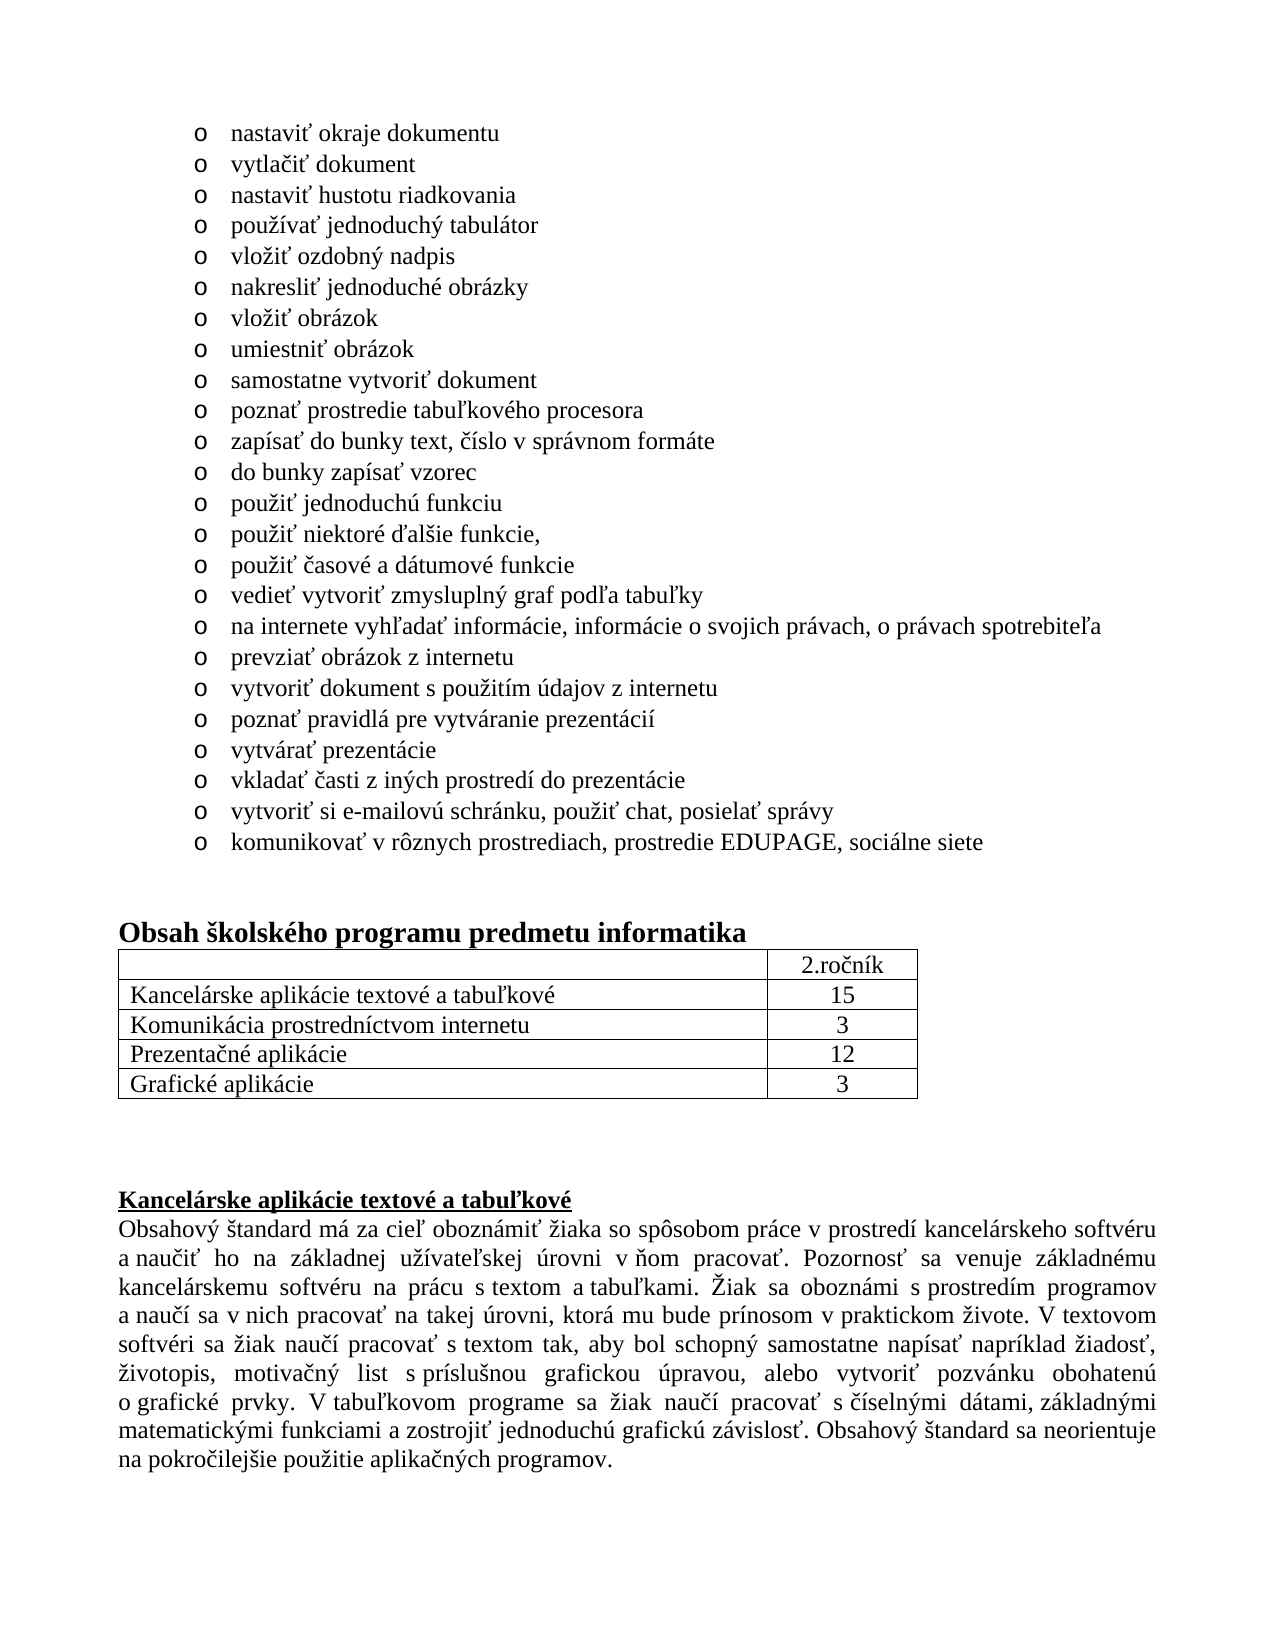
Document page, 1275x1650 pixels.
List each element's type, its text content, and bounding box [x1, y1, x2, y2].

list poznať pravidlá pre vytváranie prezentácií [193, 704, 1157, 735]
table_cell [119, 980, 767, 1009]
list použiť časové a dátumové funkcie [193, 550, 1157, 581]
list na internete vyhľadať informácie, informácie o svojich právach, o právach spotrebiteľa [193, 611, 1157, 642]
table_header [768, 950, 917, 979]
list vkladať časti z iných prostredí do prezentácie [193, 766, 1157, 796]
text Obsahový štandard má za cieľ oboznámiť žiaka so spôsobom práce v prostredí kancelárskeho softvéru a naučiť ho na základnej užívateľskej úrovni v ňom pracovať. Pozornosť sa venuje základnému kancelárskemu softvéru na prácu s textom a tabuľkami. Žiak sa oboznámi s prostredím programov a naučí sa v nich pracovať na takej úrovni, ktorá mu bude prínosom v praktickom živote. V textovom softvéri sa žiak naučí pracovať s textom tak, aby bol schopný samostatne napísať napríklad žiadosť, životopis, motivačný list s príslušnou grafickou úpravou, alebo vytvoriť pozvánku obohatenú o grafické prvky. V tabuľkovom programe sa žiak naučí pracovať s číselnými dátami, základnými matematickými funkciami a zostrojiť jednoduchú grafickú závislosť. Obsahový štandard sa neorientuje na pokročilejšie použitie aplikačných programov. [118, 1214, 1157, 1473]
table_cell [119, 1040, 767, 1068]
list použiť jednoduchú funkciu [193, 488, 1157, 519]
list zapísať do bunky text, číslo v správnom formáte [193, 426, 1157, 457]
list vedieť vytvoriť zmysluplný graf podľa tabuľky [193, 581, 1157, 611]
list nastaviť okraje dokumentu [193, 118, 1157, 149]
list nastaviť hustotu riadkovania [193, 180, 1157, 211]
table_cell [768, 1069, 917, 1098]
list vytvoriť dokument s použitím údajov z internetu [193, 673, 1157, 704]
list vytvoriť si e-mailovú schránku, použiť chat, posielať správy [193, 796, 1157, 827]
list vytvárať prezentácie [193, 735, 1157, 766]
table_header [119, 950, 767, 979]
list používať jednoduchý tabulátor [193, 211, 1157, 241]
list vložiť obrázok [193, 303, 1157, 334]
list do bunky zapísať vzorec [193, 457, 1157, 488]
list použiť niektoré ďalšie funkcie, [193, 519, 1157, 550]
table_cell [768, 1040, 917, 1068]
text Obsah školského programu predmetu informatika [118, 916, 1157, 949]
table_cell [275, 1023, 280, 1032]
list poznať prostredie tabuľkového procesora [193, 396, 1157, 426]
list nakresliť jednoduché obrázky [193, 272, 1157, 303]
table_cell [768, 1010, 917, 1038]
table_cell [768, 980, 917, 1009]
list vytlačiť dokument [193, 149, 1157, 180]
list samostatne vytvoriť dokument [193, 365, 1157, 396]
text Kancelárske aplikácie textové a tabuľkové [118, 1185, 1157, 1214]
list umiestniť obrázok [193, 334, 1157, 365]
list komunikovať v rôznych prostrediach, prostredie EDUPAGE, sociálne siete [193, 827, 1157, 858]
list prevziať obrázok z internetu [193, 642, 1157, 673]
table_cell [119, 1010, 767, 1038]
list vložiť ozdobný nadpis [193, 241, 1157, 272]
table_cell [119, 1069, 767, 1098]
